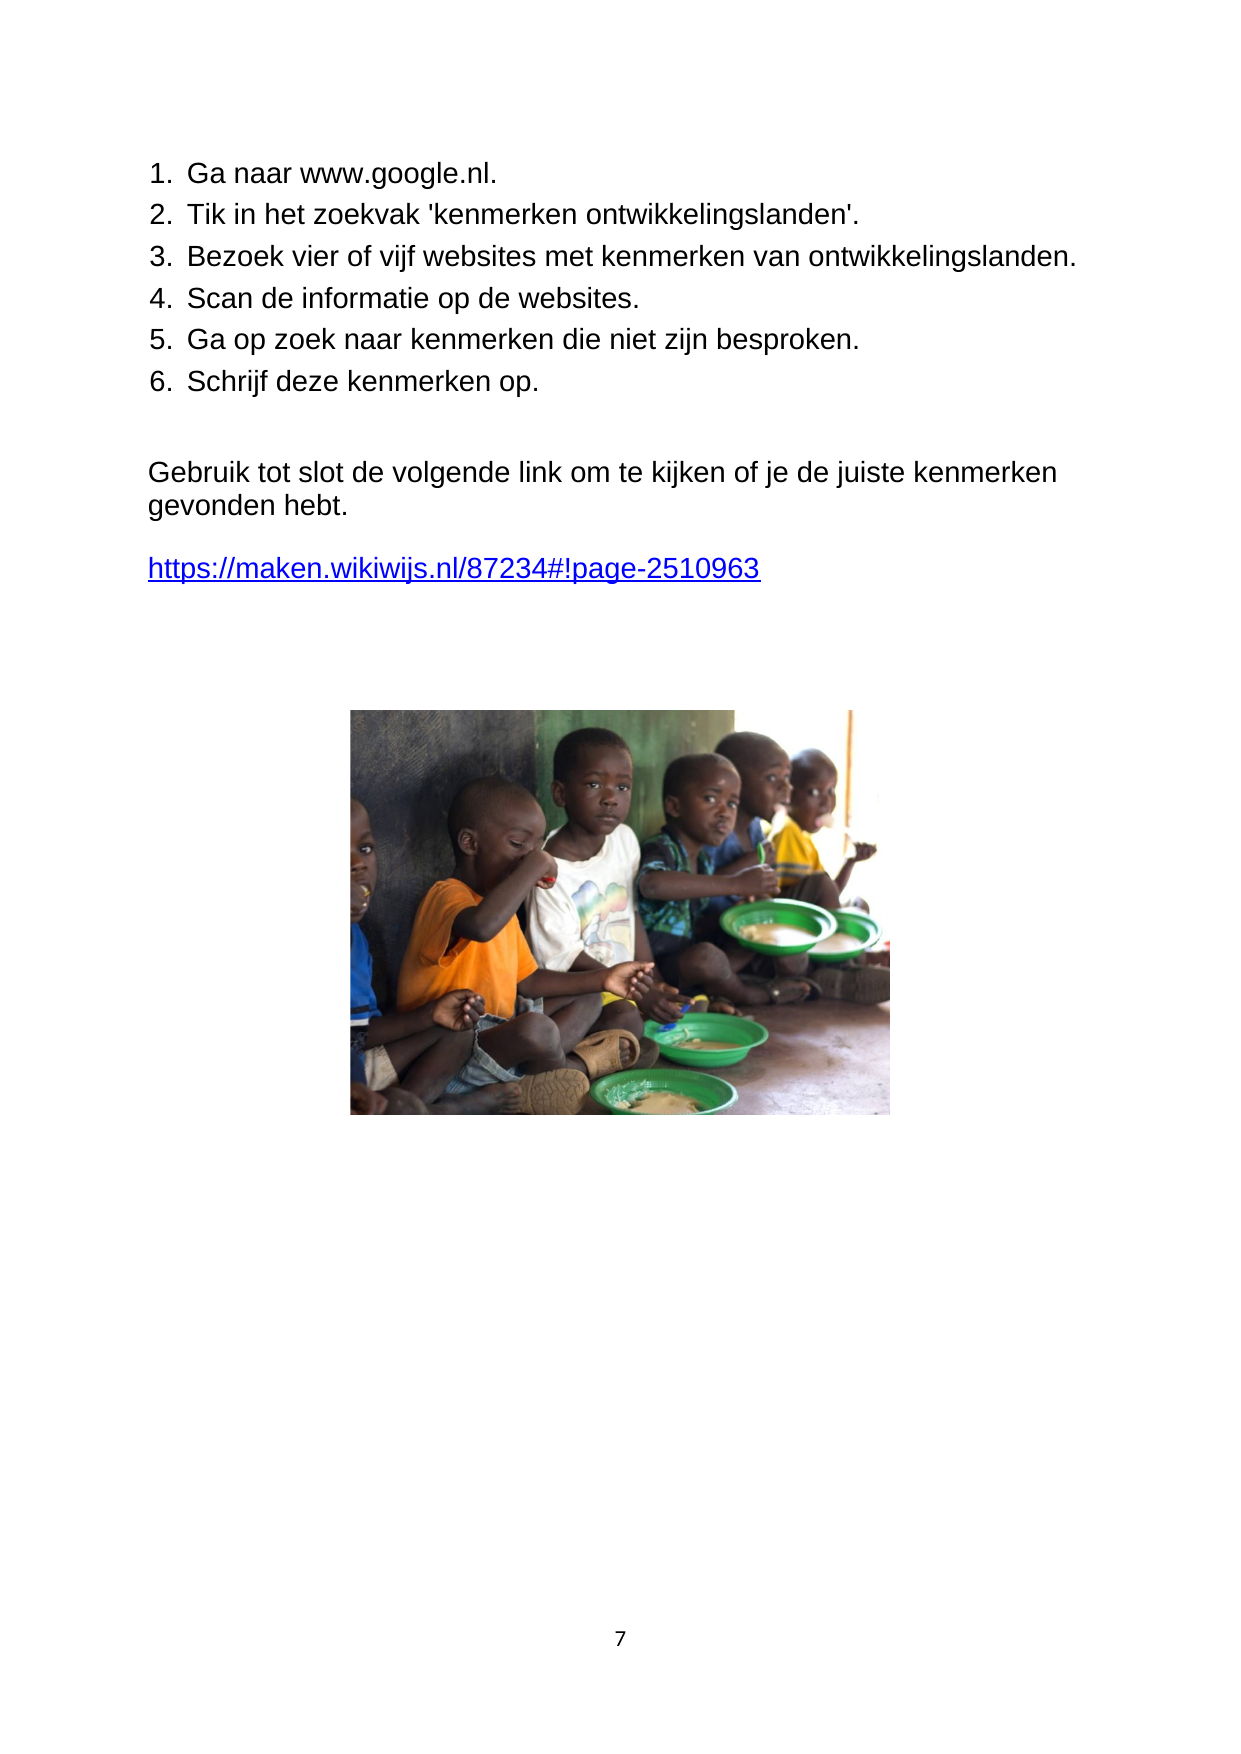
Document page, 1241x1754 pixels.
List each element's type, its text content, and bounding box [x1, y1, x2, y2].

text https://maken.wikiwijs.nl/87234#!page-2510963 [148, 551, 1093, 585]
list Bezoek vier of vijf websites met kenmerken van ontwikkelingslanden. [149, 231, 1093, 273]
list Ga op zoek naar kenmerken die niet zijn besproken. [149, 314, 1093, 356]
list Scan de informatie op de websites. [149, 273, 1093, 314]
text Gebruik tot slot de volgende link om te kijken of je de juiste kenmerken gevonden hebt. [148, 427, 1093, 522]
list Tik in het zoekvak 'kenmerken ontwikkelingslanden'. [149, 189, 1093, 231]
list Schrijf deze kenmerken op. [149, 356, 1093, 398]
list Ga naar www.google.nl. [149, 148, 1093, 189]
picture [350, 710, 890, 1115]
